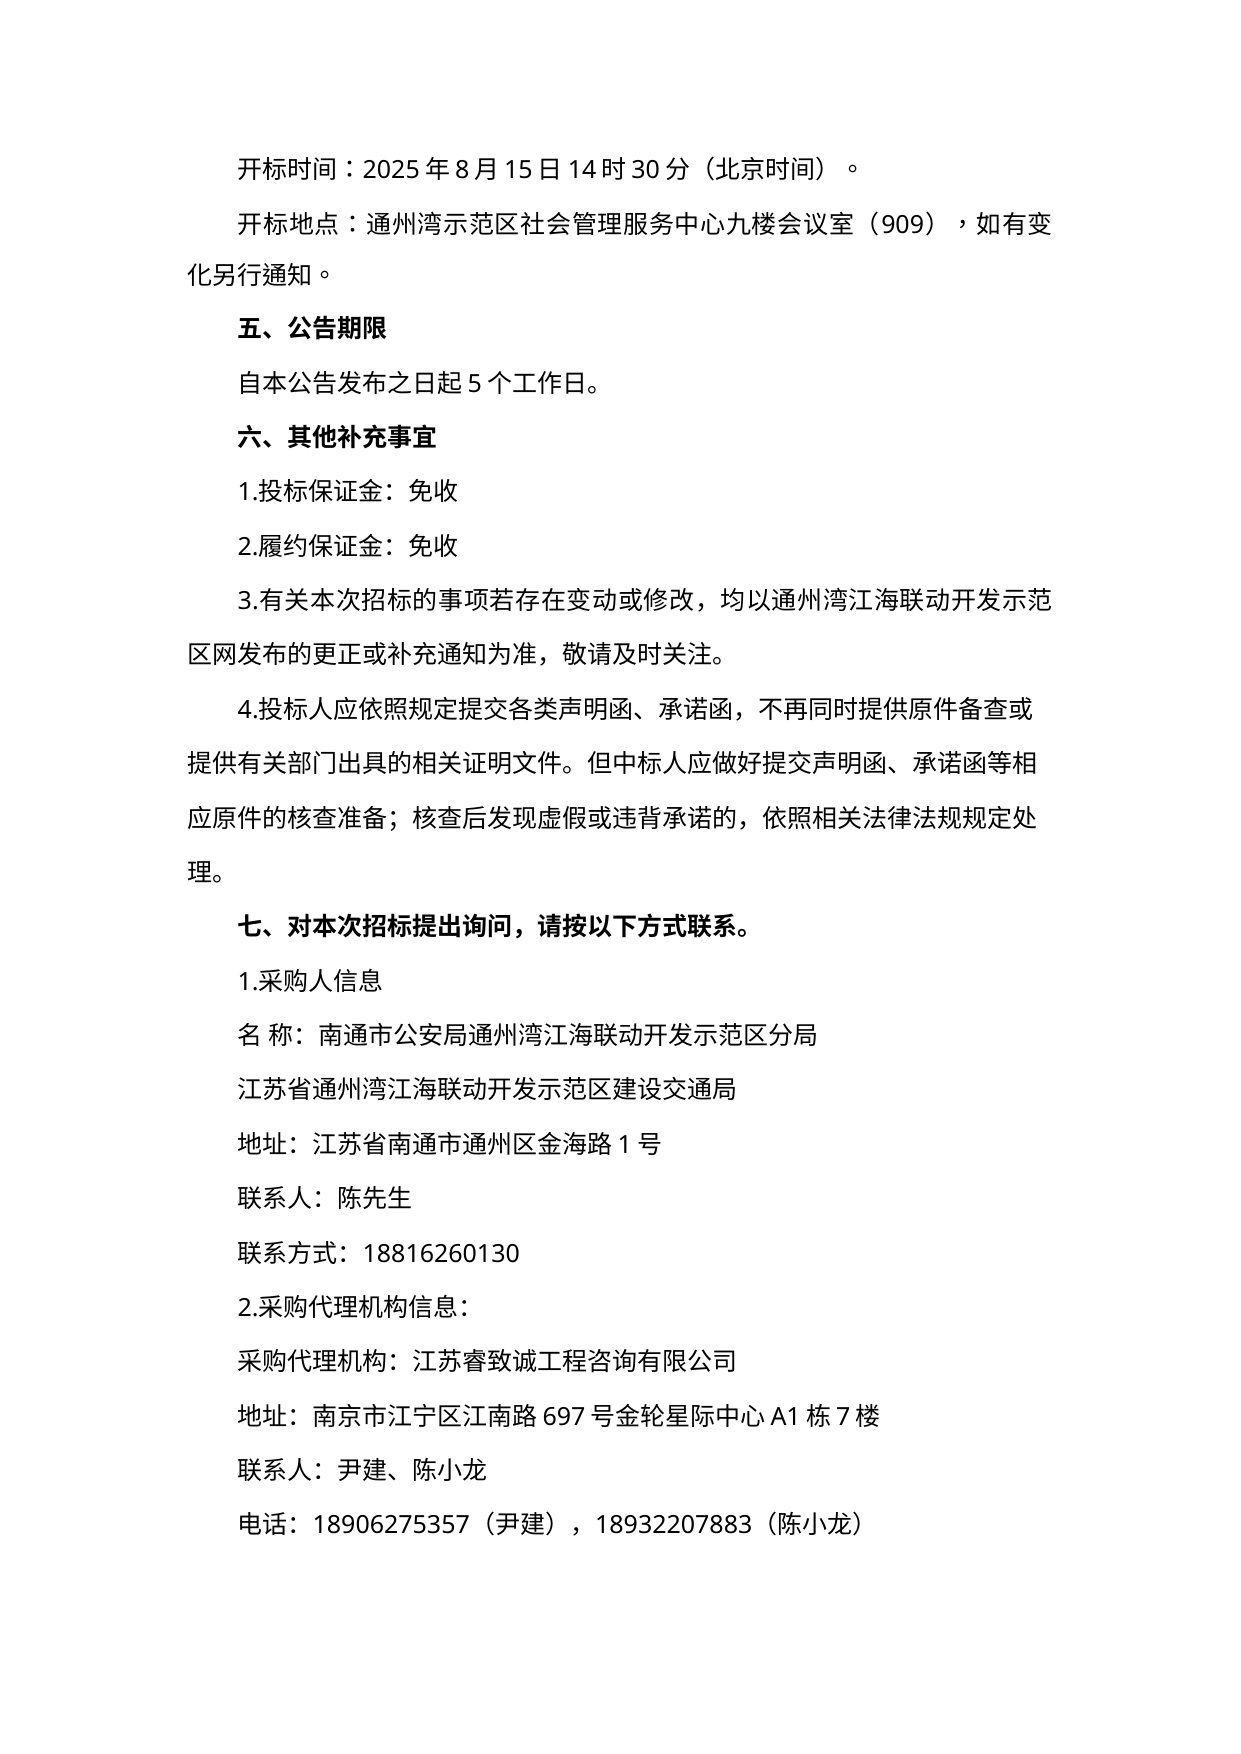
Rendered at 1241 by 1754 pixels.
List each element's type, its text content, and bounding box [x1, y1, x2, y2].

text 3.有关本次招标的事项若存在变动或修改，均以通州湾江海联动开发示范区网发布的更正或补充通知为准，敬请及时关注。 [187, 581, 1053, 671]
text 1.投标保证金：免收 [187, 472, 1053, 508]
text 五、公告期限 [187, 309, 1053, 345]
text 六、其他补充事宜 [187, 417, 1053, 454]
text 地址：江苏省南通市通州区金海路1号 [187, 1124, 1053, 1161]
text 联系人：尹建、陈小龙 [187, 1451, 1053, 1487]
text 七、对本次招标提出询问，请按以下方式联系。 [187, 907, 1053, 943]
text 1.采购人信息 [187, 961, 1053, 997]
text 开标时间：2025年8月15日14时30分（北京时间）。 [187, 150, 1053, 186]
text 自本公告发布之日起5个工作日。 [187, 363, 1053, 399]
text 名 称：南通市公安局通州湾江海联动开发示范区分局 [187, 1016, 1053, 1052]
text 江苏省通州湾江海联动开发示范区建设交通局 [187, 1070, 1053, 1106]
text 地址：南京市江宁区江南路697号金轮星际中心A1栋7楼 [187, 1396, 1053, 1432]
text 2.履约保证金：免收 [187, 526, 1053, 562]
text 4.投标人应依照规定提交各类声明函、承诺函，不再同时提供原件备查或提供有关部门出具的相关证明文件。但中标人应做好提交声明函、承诺函等相应原件的核查准备；核查后发现虚假或违背承诺的，依照相关法律法规规定处理。 [187, 689, 1053, 889]
text 采购代理机构：江苏睿致诚工程咨询有限公司 [187, 1342, 1053, 1378]
text 开标地点：通州湾示范区社会管理服务中心九楼会议室（909），如有变化另行通知。 [187, 204, 1053, 292]
text 联系人：陈先生 [187, 1179, 1053, 1215]
text 联系方式：18816260130 [187, 1233, 1053, 1269]
text 电话：18906275357（尹建），18932207883（陈小龙） [187, 1505, 1053, 1541]
text 2.采购代理机构信息： [187, 1287, 1053, 1324]
